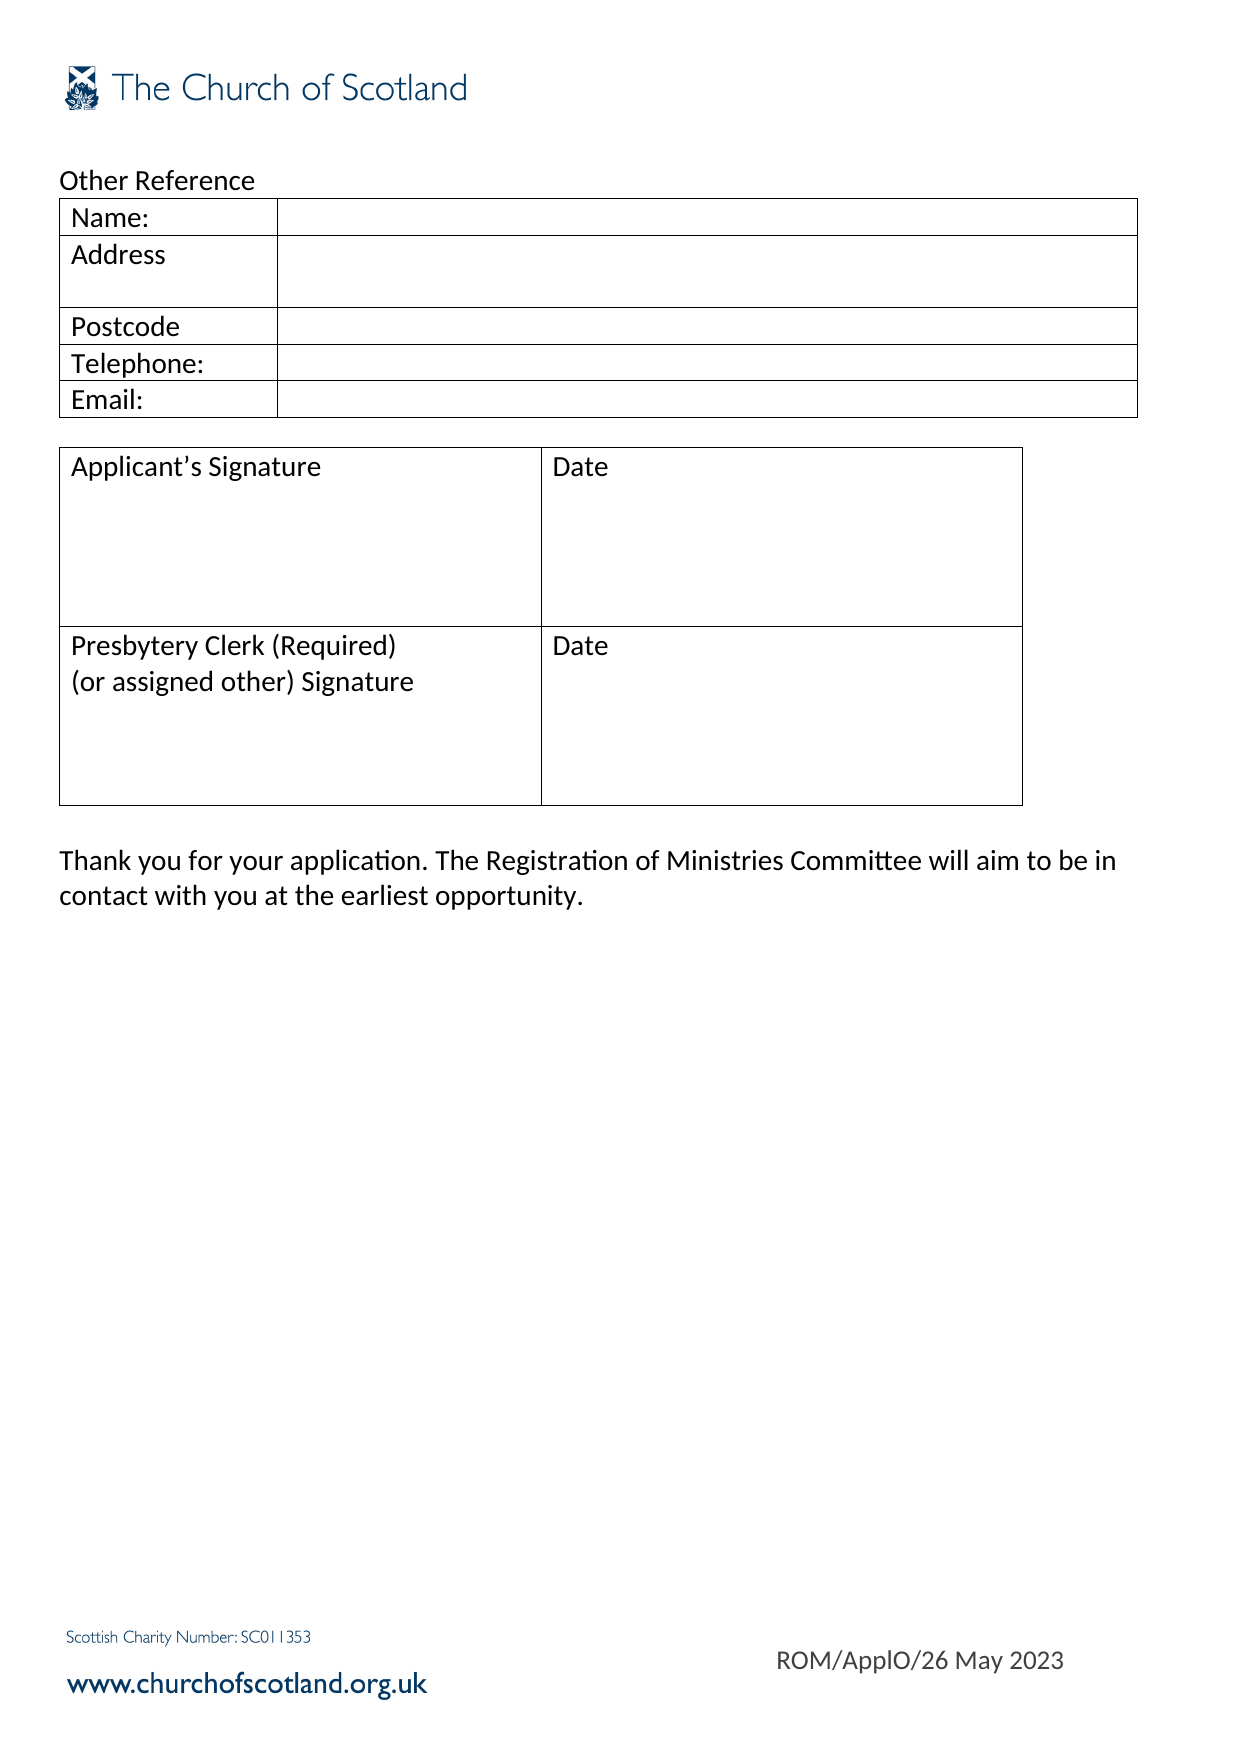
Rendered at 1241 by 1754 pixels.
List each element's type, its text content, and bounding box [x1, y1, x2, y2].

table_header Date [542, 448, 1022, 626]
table_cell [278, 308, 1137, 344]
table_header Applicant’s Signature [60, 448, 541, 626]
picture [59, 1618, 435, 1712]
table_cell Presbytery Clerk (Required) (or assigned other) Signature [60, 627, 541, 805]
table_header [278, 199, 1137, 235]
table_cell [278, 345, 1137, 380]
picture [59, 59, 471, 117]
text Other Reference [59, 162, 1152, 198]
table_cell [278, 236, 1137, 307]
table_cell Telephone: [60, 345, 277, 380]
table_header Name: [60, 199, 277, 235]
table_cell Email: [60, 381, 277, 417]
table_cell Date [542, 627, 1022, 805]
table_cell Postcode [60, 308, 277, 344]
table_cell Address [60, 236, 277, 307]
table_cell [278, 381, 1137, 417]
text Thank you for your application. The Registration of Ministries Committee will aim to be in contact with you at the earliest opportunity. [59, 842, 1152, 913]
